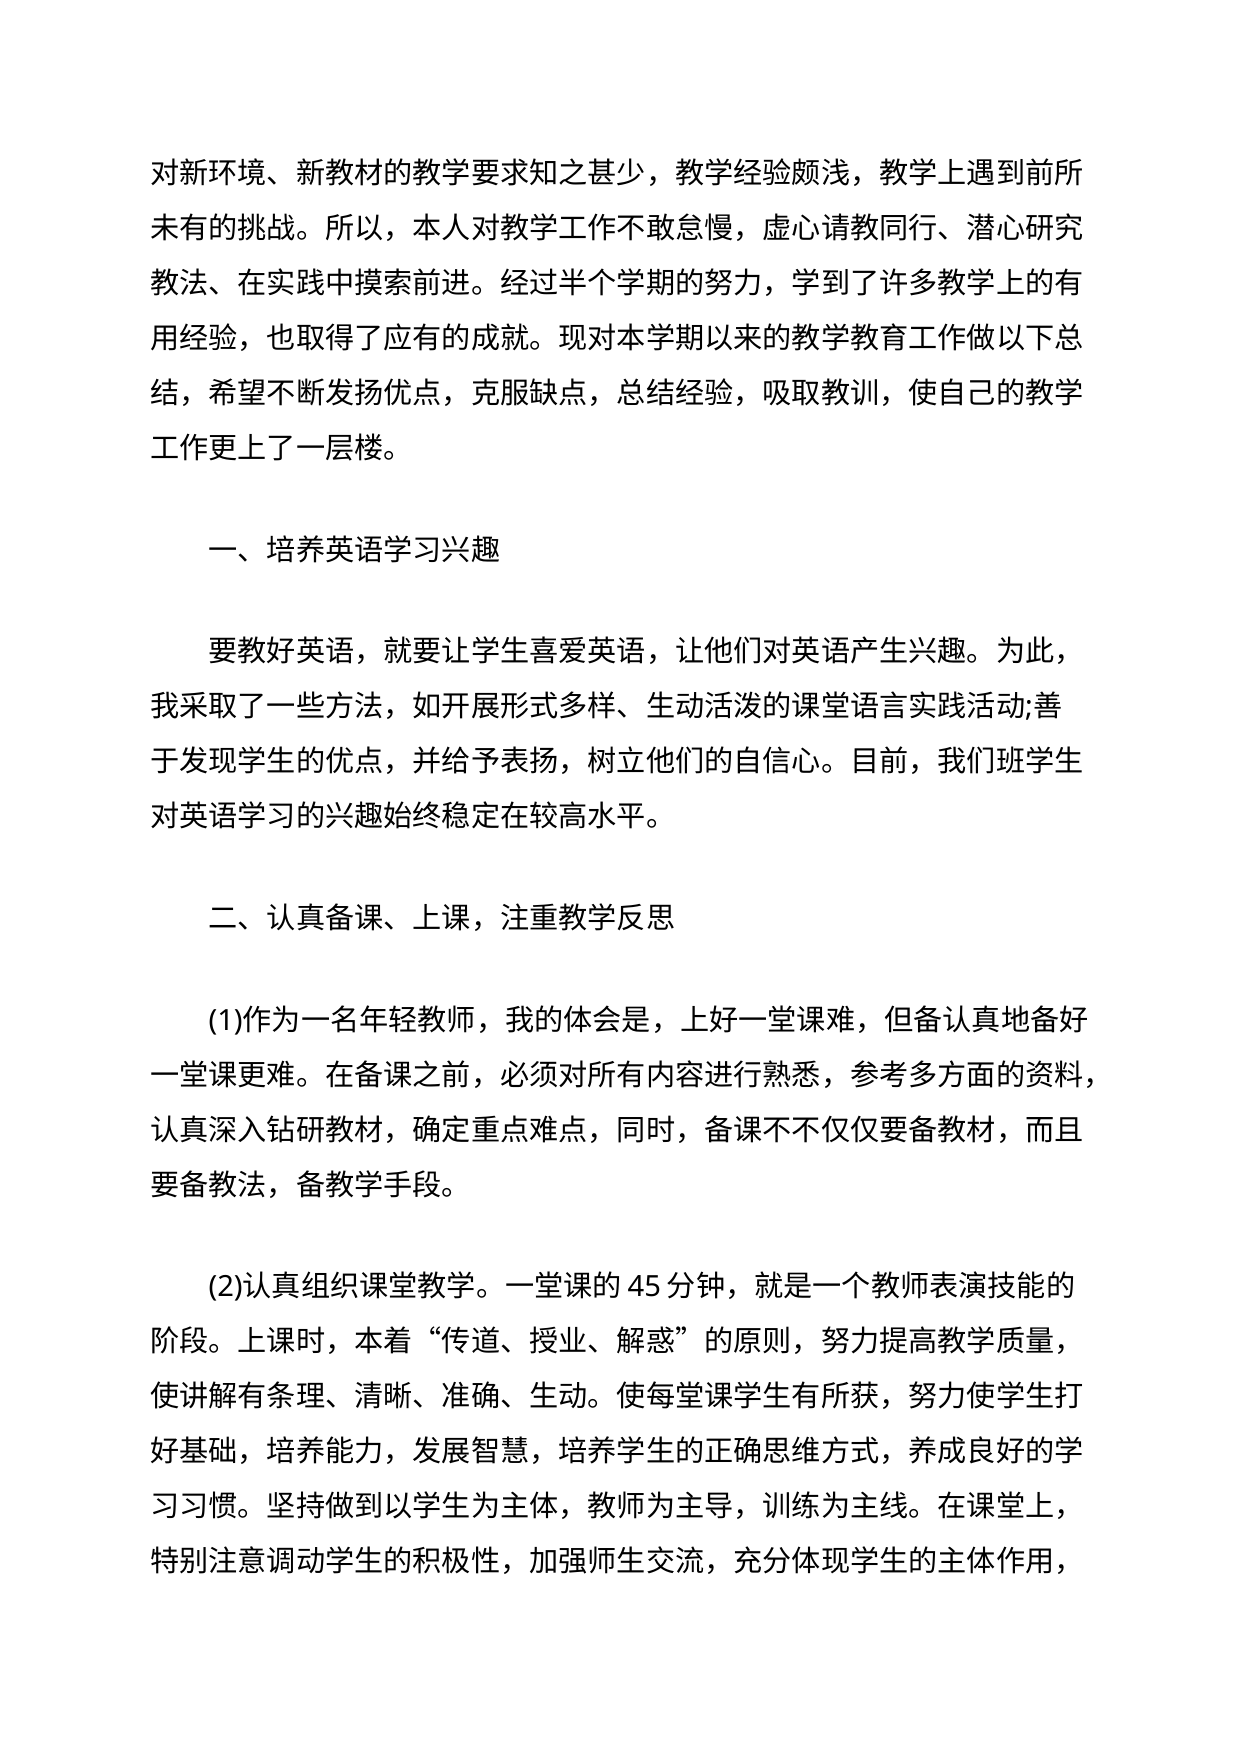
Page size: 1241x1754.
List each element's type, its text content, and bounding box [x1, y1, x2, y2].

text (1)作为一名年轻教师，我的体会是，上好一堂课难，但备认真地备好一堂课更难。在备课之前，必须对所有内容进行熟悉，参考多方面的资料，认真深入钻研教材，确定重点难点，同时，备课不不仅仅要备教材，而且要备教法，备教学手段。 [150, 996, 1090, 1203]
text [150, 150, 1090, 467]
text 要教好英语，就要让学生喜爱英语，让他们对英语产生兴趣。为此，我采取了一些方法，如开展形式多样、生动活泼的课堂语言实践活动;善于发现学生的优点，并给予表扬，树立他们的自信心。目前，我们班学生对英语学习的兴趣始终稳定在较高水平。 [150, 628, 1090, 835]
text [150, 1263, 1090, 1580]
text 一、培养英语学习兴趣 [150, 526, 1090, 568]
text 二、认真备课、上课，注重教学反思 [150, 894, 1090, 937]
